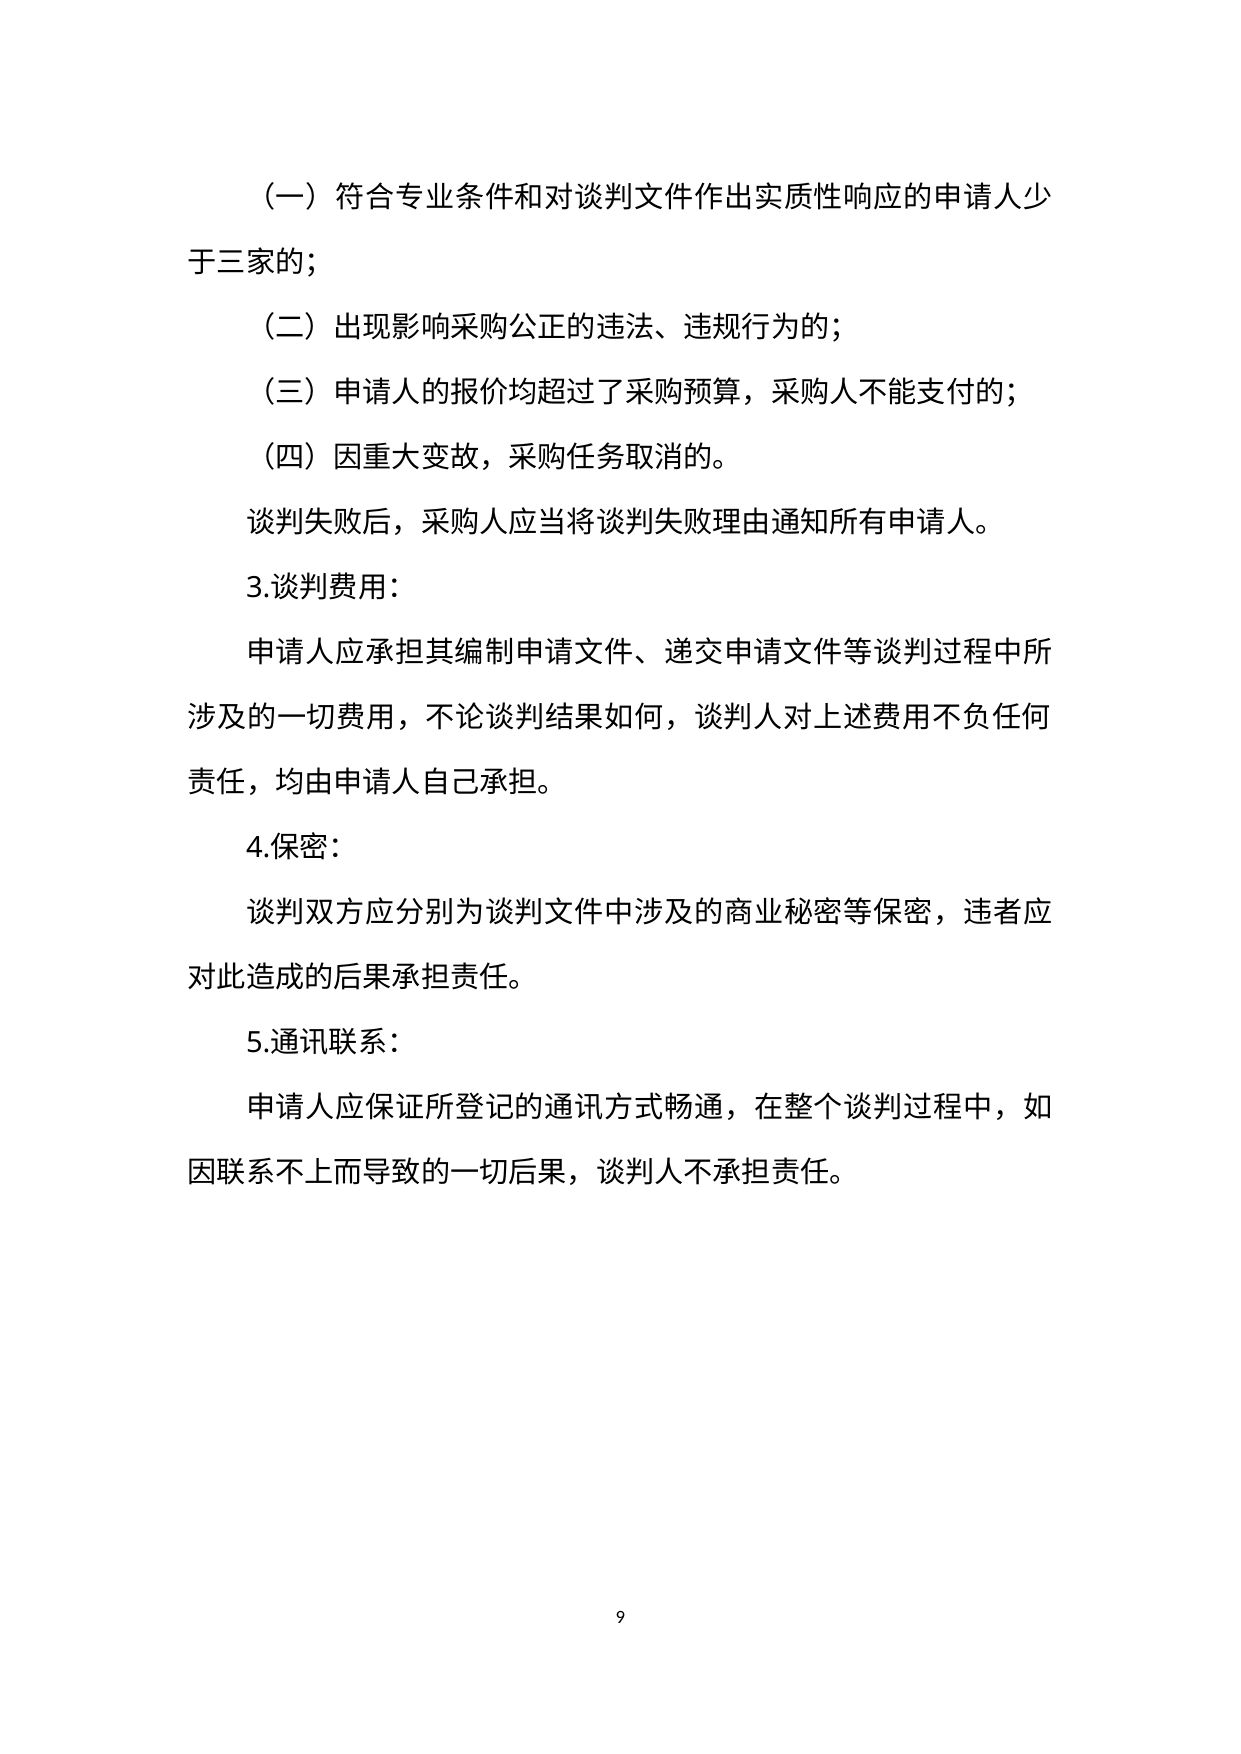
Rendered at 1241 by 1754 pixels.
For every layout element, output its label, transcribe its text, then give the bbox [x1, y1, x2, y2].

text （四）因重大变故，采购任务取消的。 [187, 422, 1053, 487]
text 4.保密： [187, 812, 1053, 877]
text 申请人应保证所登记的通讯方式畅通，在整个谈判过程中，如因联系不上而导致的一切后果，谈判人不承担责任。 [187, 1072, 1053, 1202]
text （一）符合专业条件和对谈判文件作出实质性响应的申请人少于三家的； [187, 162, 1053, 292]
text （三）申请人的报价均超过了采购预算，采购人不能支付的； [187, 357, 1053, 422]
text 申请人应承担其编制申请文件、递交申请文件等谈判过程中所涉及的一切费用，不论谈判结果如何，谈判人对上述费用不负任何责任，均由申请人自己承担。 [187, 617, 1053, 812]
text （二）出现影响采购公正的违法、违规行为的； [187, 292, 1053, 357]
text 5.通讯联系： [187, 1007, 1053, 1072]
text 谈判失败后，采购人应当将谈判失败理由通知所有申请人。 [187, 487, 1053, 552]
text 3.谈判费用： [187, 552, 1053, 617]
text 谈判双方应分别为谈判文件中涉及的商业秘密等保密，违者应对此造成的后果承担责任。 [187, 877, 1053, 1007]
